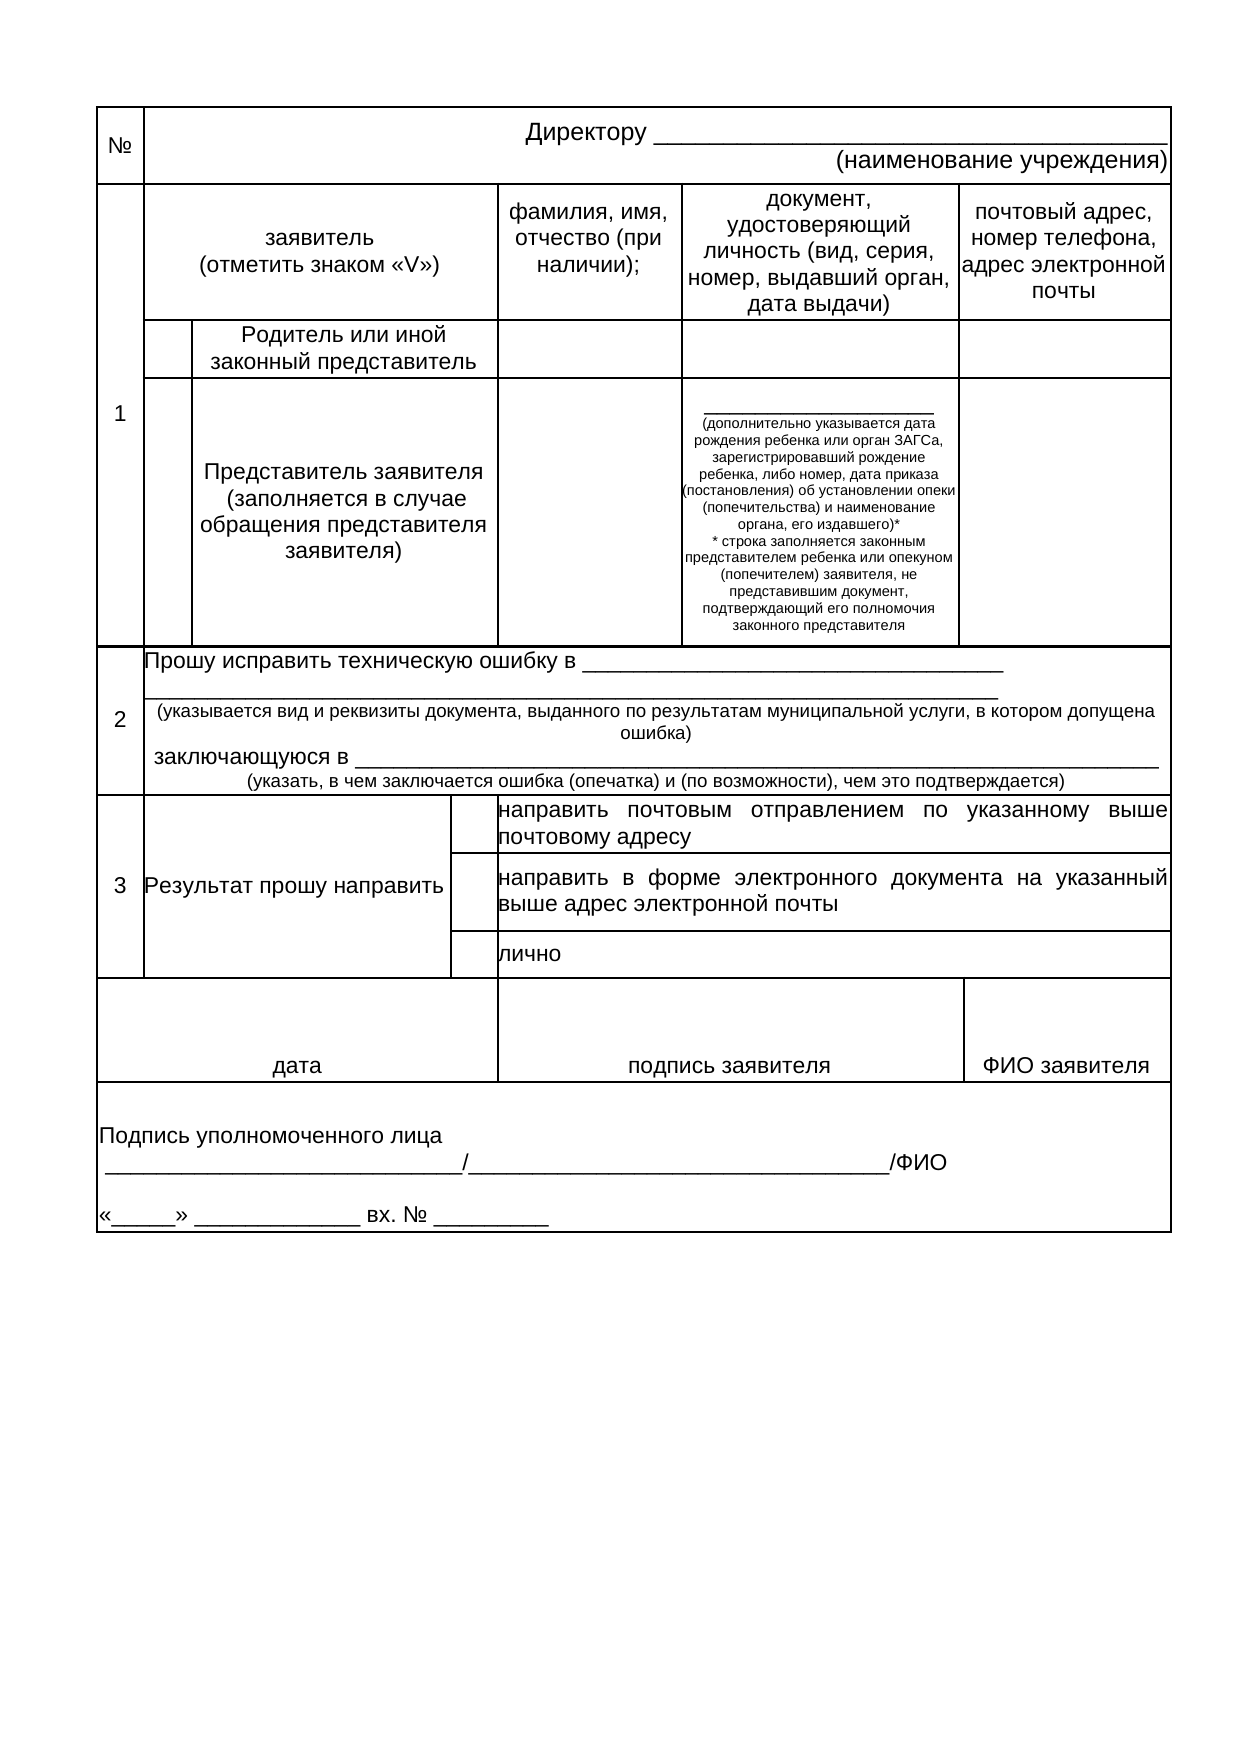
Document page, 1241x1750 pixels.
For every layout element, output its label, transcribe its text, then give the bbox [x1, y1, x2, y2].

table_cell __________________ (дополнительно указывается дата рождения ребенка или орган ЗАГСа, зарегистрировавший рождение ребенка, либо номер, дата приказа (постановления) об установлении опеки (попечительства) и наименование органа, его издавшего)* * строка заполняется законным представителем ребенка или опекуном (попечителем) заявителя, не представившим документ, подтверждающий его полномочия законного представителя [683, 379, 958, 645]
table_cell Родитель или иной законный представитель [193, 321, 497, 377]
table_cell направить почтовым отправлением по указанному выше почтовому адресу [499, 796, 1170, 852]
table_cell Результат прошу направить [145, 796, 450, 977]
table_cell Прошу исправить техническую ошибку в _________________________________ ___________________________________________________________________ (указывается вид и реквизиты документа, выданного по результатам муниципальной услуги, в котором допущена ошибка) заключающуюся в _______________________________________________________________ (указать, в чем заключается ошибка (опечатка) и (по возможности), чем это подтверждается) [145, 648, 1170, 794]
table_cell направить в форме электронного документа на указанный выше адрес электронной почты [499, 854, 1170, 930]
table_cell почтовый адрес, номер телефона, адрес электронной почты [960, 185, 1170, 319]
table_cell лично [499, 932, 1170, 977]
table_cell [452, 796, 497, 852]
table_cell 2 [98, 648, 143, 794]
table_cell подпись заявителя [499, 979, 963, 1081]
table_cell ФИО заявителя [965, 979, 1170, 1081]
table_header Директору _____________________________________ (наименование учреждения) [145, 108, 1170, 183]
table_cell Представитель заявителя (заполняется в случае обращения представителя заявителя) [193, 379, 497, 645]
table_cell [960, 379, 1170, 645]
table_cell [452, 854, 497, 930]
table_cell фамилия, имя, отчество (при наличии); [499, 185, 681, 319]
table_cell [683, 321, 958, 377]
table_header № [98, 108, 143, 183]
table_cell [145, 379, 191, 645]
table_cell Подпись уполномоченного лица ____________________________/_________________________________/ФИО «_____» _____________ вх. № _________ [98, 1083, 1170, 1231]
table_cell [499, 379, 681, 645]
table_cell [145, 321, 191, 377]
table_cell [499, 321, 681, 377]
table_cell заявитель (отметить знаком «V») [145, 185, 497, 319]
table_cell [452, 932, 497, 977]
table_cell 1 [98, 185, 143, 645]
table_cell [960, 321, 1170, 377]
table_cell дата [98, 979, 497, 1081]
table_cell 3 [98, 796, 143, 977]
table_cell документ, удостоверяющий личность (вид, серия, номер, выдавший орган, дата выдачи) [683, 185, 958, 319]
